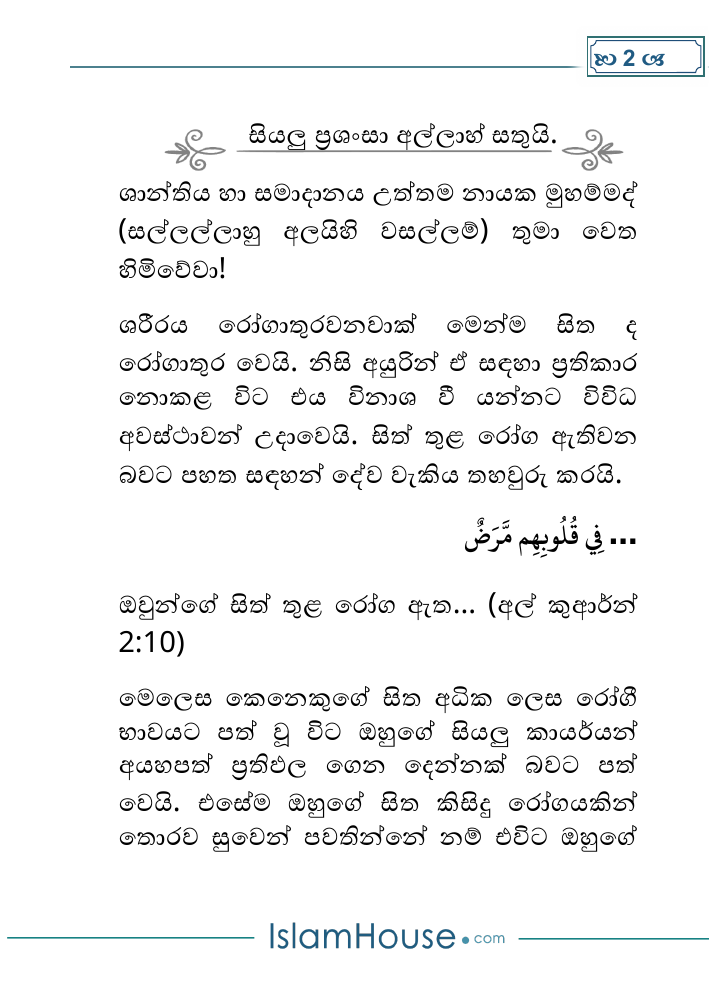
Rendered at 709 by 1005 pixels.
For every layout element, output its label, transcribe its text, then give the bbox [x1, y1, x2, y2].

text ශාන්තිය හා සමාදානය උත්තම නායක මුහම්මද් (සල්ලල්ලාහු අලයිහි වසල්ලම්) තුමා වෙත හිමිවේවා! [118, 176, 637, 287]
picture [0, 917, 255, 954]
text ඔවුන්ගේ සිත් තුළ රෝග ඇත... (අල් කුර්ආන් 2:10) [118, 582, 637, 660]
text සියලු ප්‍රශංසා අල්ලාහ් සතුයි. [118, 112, 637, 152]
text فِي قُلُوبِهِم مَّرَضٌ … [118, 512, 637, 561]
picture [262, 918, 709, 955]
text ශරීරය රෝගාතුරවනවාක් මෙන්ම සිත ද රෝගාතුර වෙයි. නිසි අයුරින් ඒ සඳහා ප්‍රතිකාර නොකළ විට එය විනාශ වී යන්නට විවිධ අවස්ථාවන් උදාවෙයි. සිත් තුළ රෝග ඇතිවන බවට පහත සඳහන් දේව වැකිය තහවුරු කරයි. [118, 308, 637, 491]
